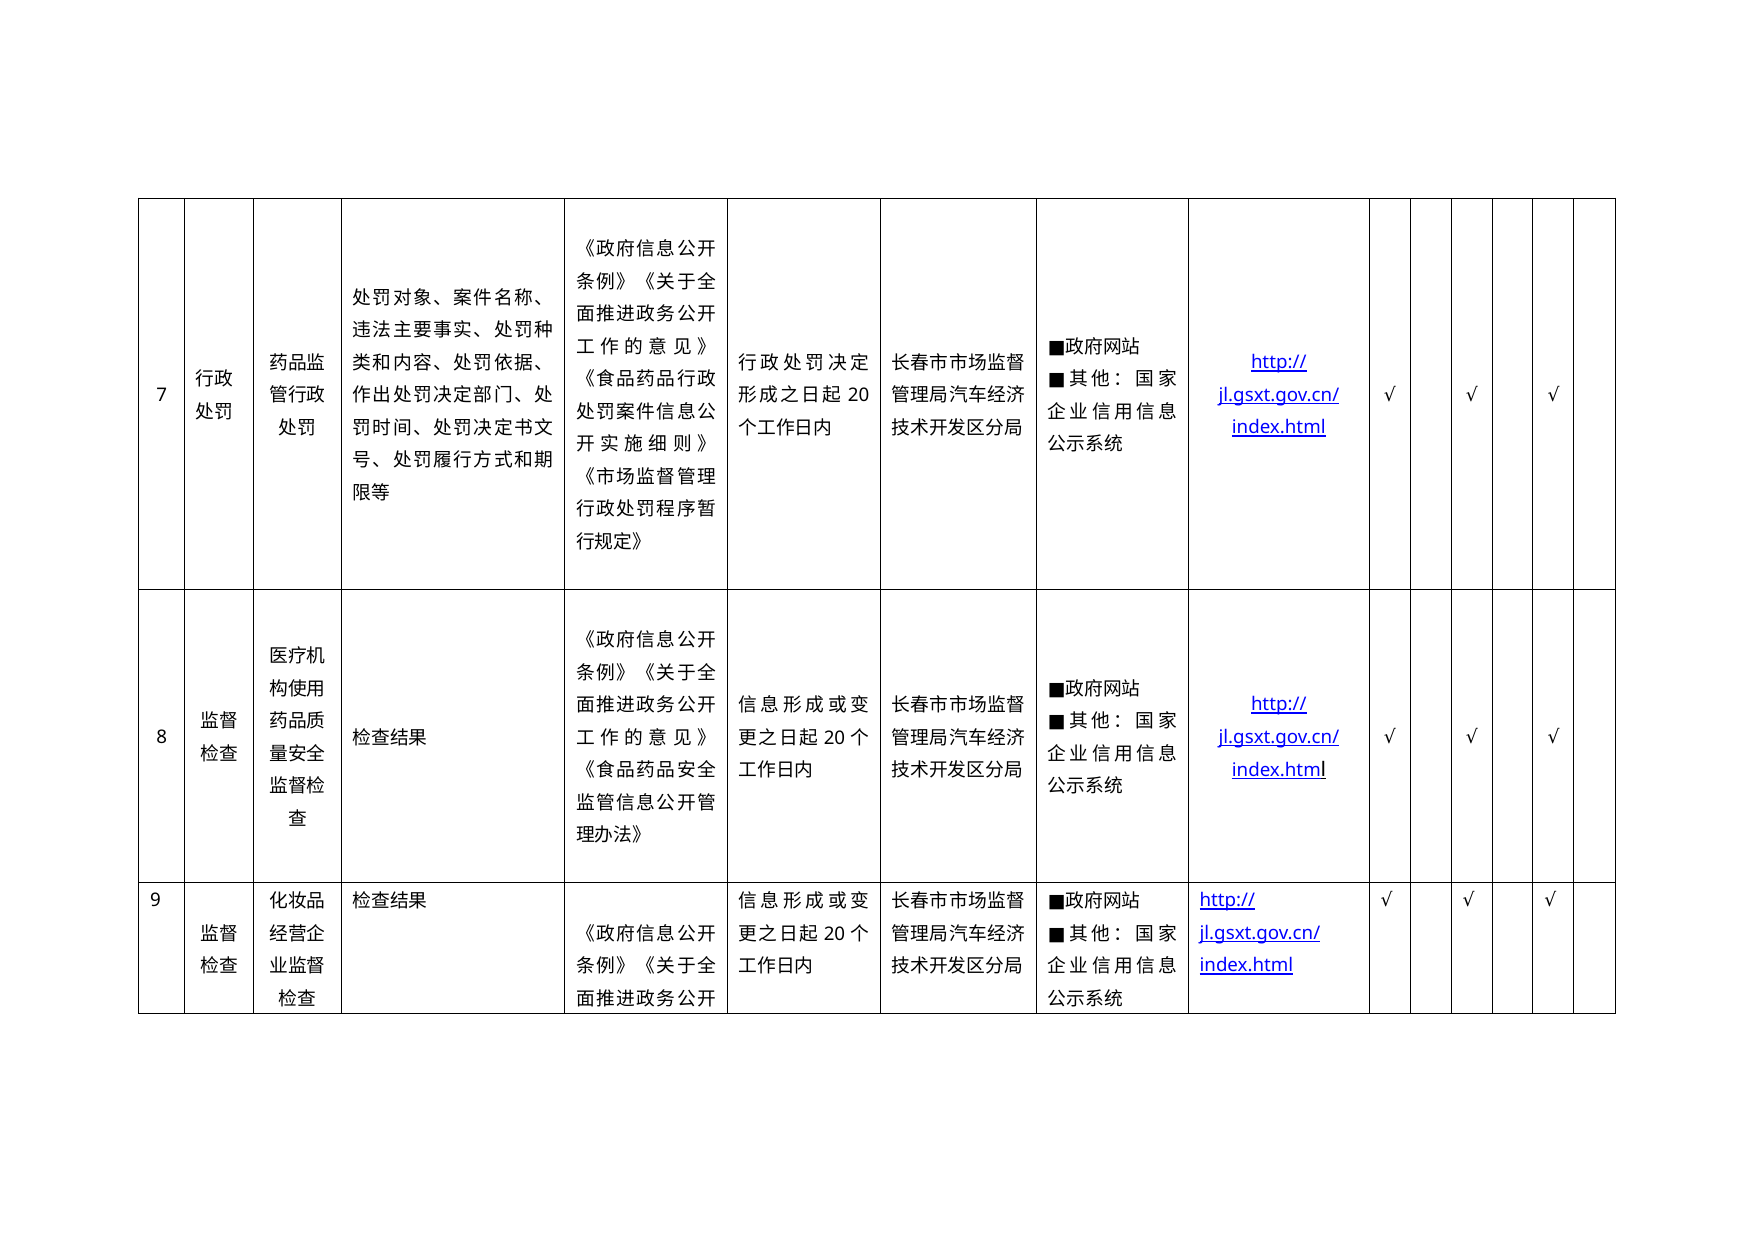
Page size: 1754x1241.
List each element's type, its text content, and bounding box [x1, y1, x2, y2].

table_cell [565, 199, 727, 589]
table_cell 药品监管行政处罚 [254, 199, 341, 589]
table_cell 行政处罚决定形成之日起20个工作日内 [728, 199, 880, 589]
table_cell [1493, 199, 1532, 589]
table_cell http://jl.gsxt.gov.cn/index.html [1189, 590, 1369, 882]
table_cell √ [1452, 883, 1492, 1013]
table_cell 检查结果 [342, 883, 564, 1013]
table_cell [1037, 883, 1188, 1013]
table_cell 信息形成或变更之日起20个工作日内 [728, 590, 880, 882]
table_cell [1037, 199, 1188, 589]
table_cell 医疗机构使用药品质量安全监督检查 [254, 590, 341, 882]
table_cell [565, 883, 727, 1013]
table_cell 7 [139, 199, 184, 589]
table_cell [1189, 199, 1369, 589]
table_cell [881, 883, 1036, 1013]
table_cell √ [1533, 883, 1573, 1013]
table_cell 检查结果 [342, 590, 564, 882]
table_cell [1574, 590, 1615, 882]
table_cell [881, 199, 1036, 589]
table_cell ■政府网站 ■其他：国家企业信用信息公示系统 [1037, 590, 1188, 882]
table_cell [1411, 199, 1451, 589]
table_cell 信息形成或变更之日起20个工作日内 [728, 883, 880, 1013]
table_cell [1493, 883, 1532, 1013]
table_cell 《政府信息公开条例》《关于全面推进政务公开工作的意见》《食品药品安全监管信息公开管理办法》 [565, 590, 727, 882]
table_cell 行政处罚 [185, 199, 253, 589]
table_cell [1493, 590, 1532, 882]
table_cell [1411, 883, 1451, 1013]
table_cell √ [1452, 199, 1492, 589]
table_cell √ [1370, 199, 1410, 589]
table_cell √ [1452, 590, 1492, 882]
table_cell √ [1370, 590, 1410, 882]
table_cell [1189, 883, 1369, 1013]
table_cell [342, 199, 564, 589]
table_cell √ [1533, 199, 1573, 589]
table_cell 监督检查 [185, 883, 253, 1013]
table_cell 8 [139, 590, 184, 882]
table_cell [1574, 883, 1615, 1013]
table_cell √ [1370, 883, 1410, 1013]
table_cell 长春市市场监督管理局汽车经济技术开发区分局 [881, 590, 1036, 882]
table_cell 9 [139, 883, 184, 1013]
table_cell √ [1533, 590, 1573, 882]
table_cell 监督检查 [185, 590, 253, 882]
table_cell [1411, 590, 1451, 882]
table_cell [1574, 199, 1615, 589]
table_cell 化妆品经营企业监督检查 [254, 883, 341, 1013]
